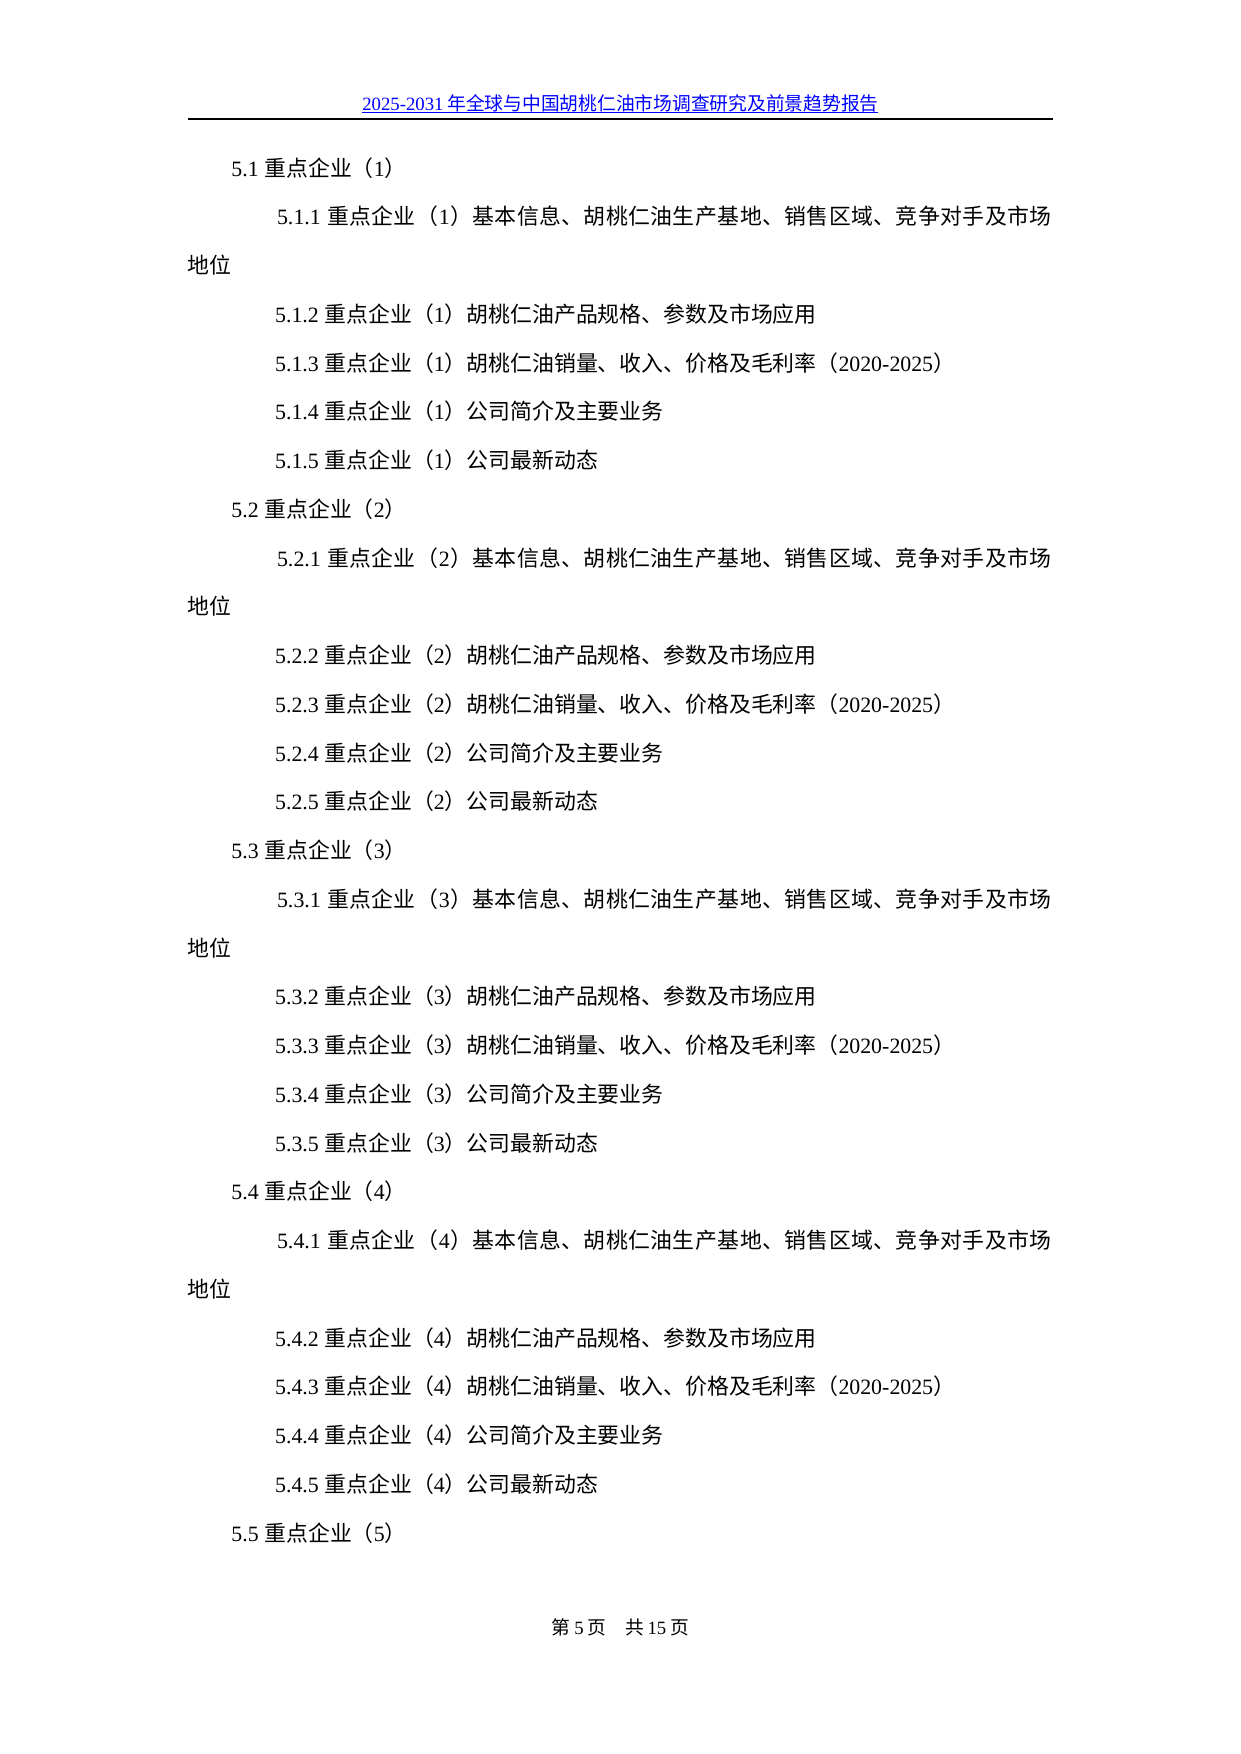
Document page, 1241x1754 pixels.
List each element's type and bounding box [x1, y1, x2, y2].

text [187, 150, 1053, 1548]
